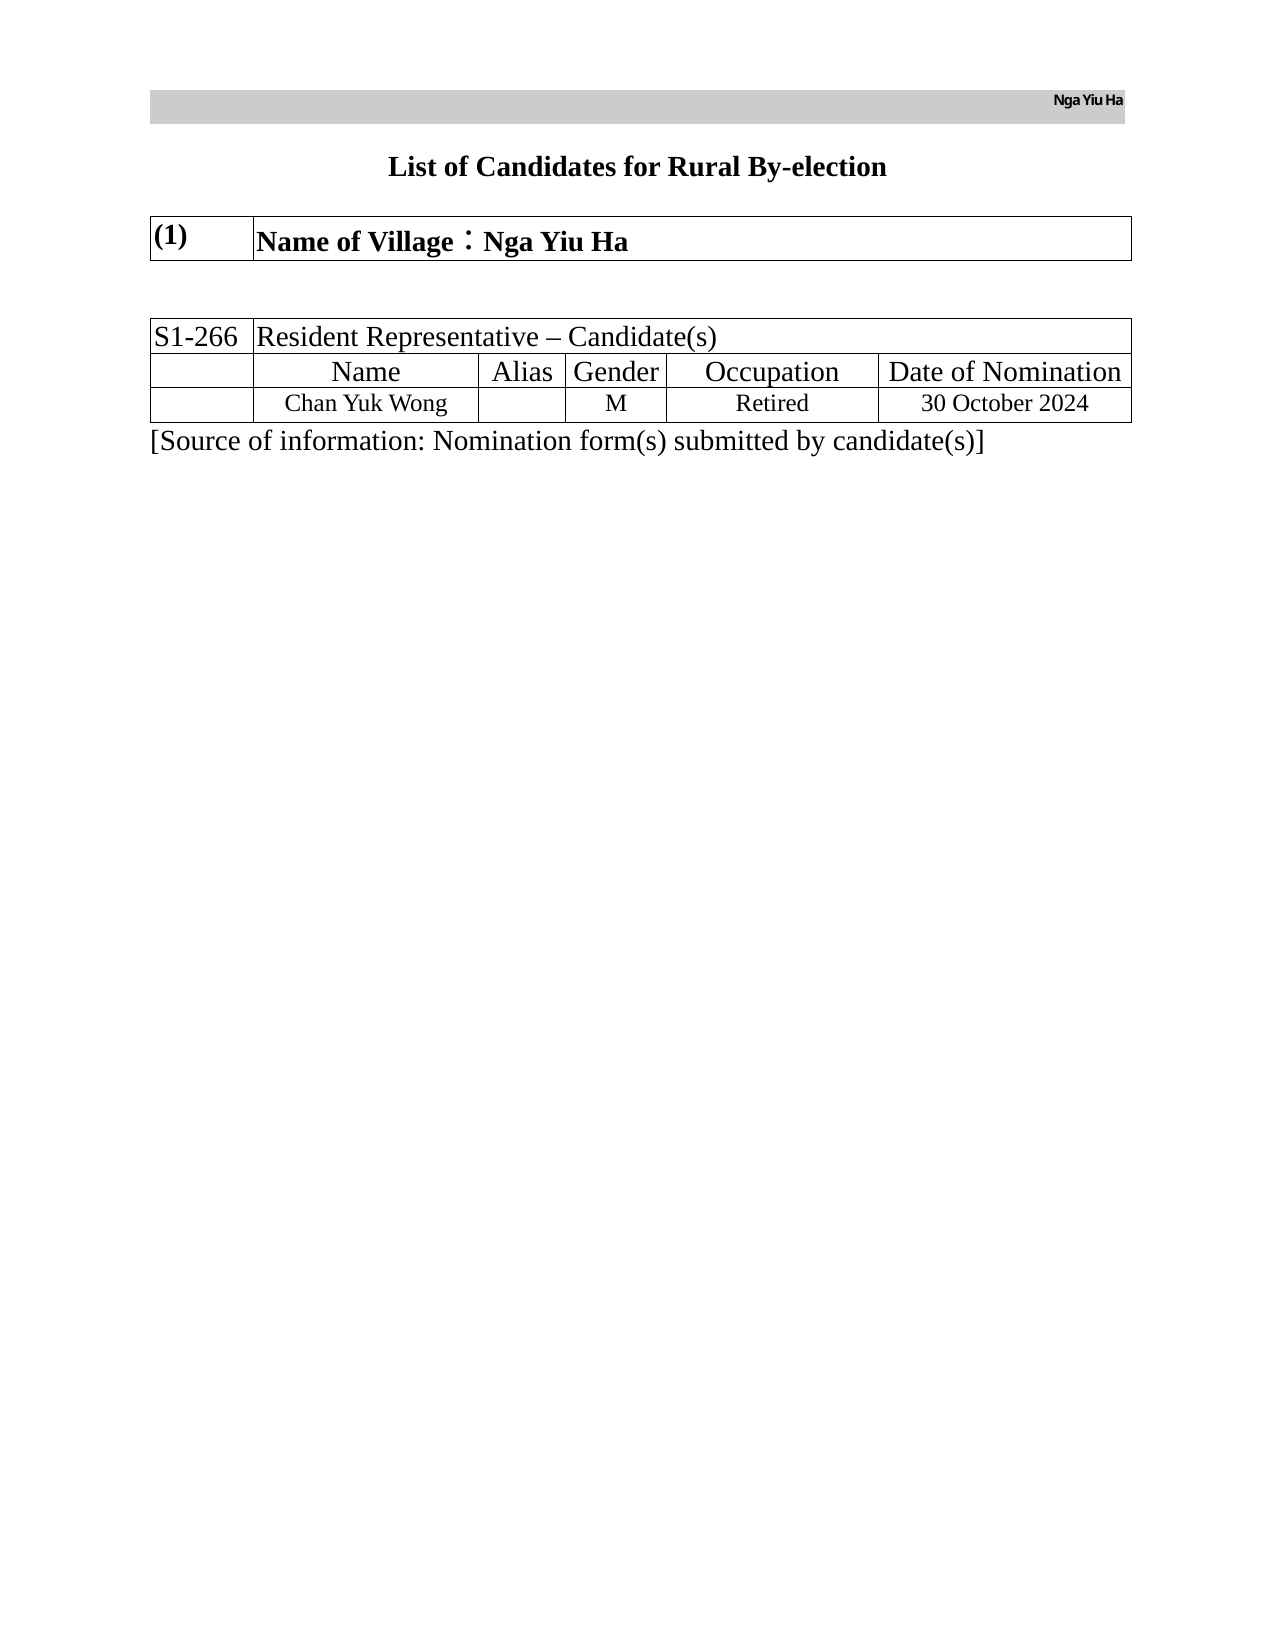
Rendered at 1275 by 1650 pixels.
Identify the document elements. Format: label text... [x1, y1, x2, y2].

table_header Name of Village︰Nga Yiu Ha [254, 217, 1131, 259]
table_cell Date of Nomination [879, 354, 1131, 387]
table_cell [151, 354, 253, 387]
table_cell Retired [667, 388, 878, 422]
table_cell [151, 388, 253, 422]
text [Source of information: Nomination form(s) submitted by candidate(s)] [150, 423, 1125, 456]
table_cell M [566, 388, 666, 422]
table_cell Chan Yuk Wong [254, 388, 478, 422]
table_cell Occupation [667, 354, 878, 387]
table_cell 30 October 2024 [879, 388, 1131, 422]
table_header S1-266 [151, 319, 253, 353]
table_header (1) [151, 217, 253, 259]
table_cell Alias [479, 354, 565, 387]
table_cell Name [254, 354, 478, 387]
table_cell [479, 388, 565, 422]
table_header Resident Representative – Candidate(s) [254, 319, 1131, 353]
title List of Candidates for Rural By-election [150, 149, 1125, 183]
subtitle Nga Yiu Ha [150, 90, 1125, 124]
table_cell Gender [566, 354, 666, 387]
